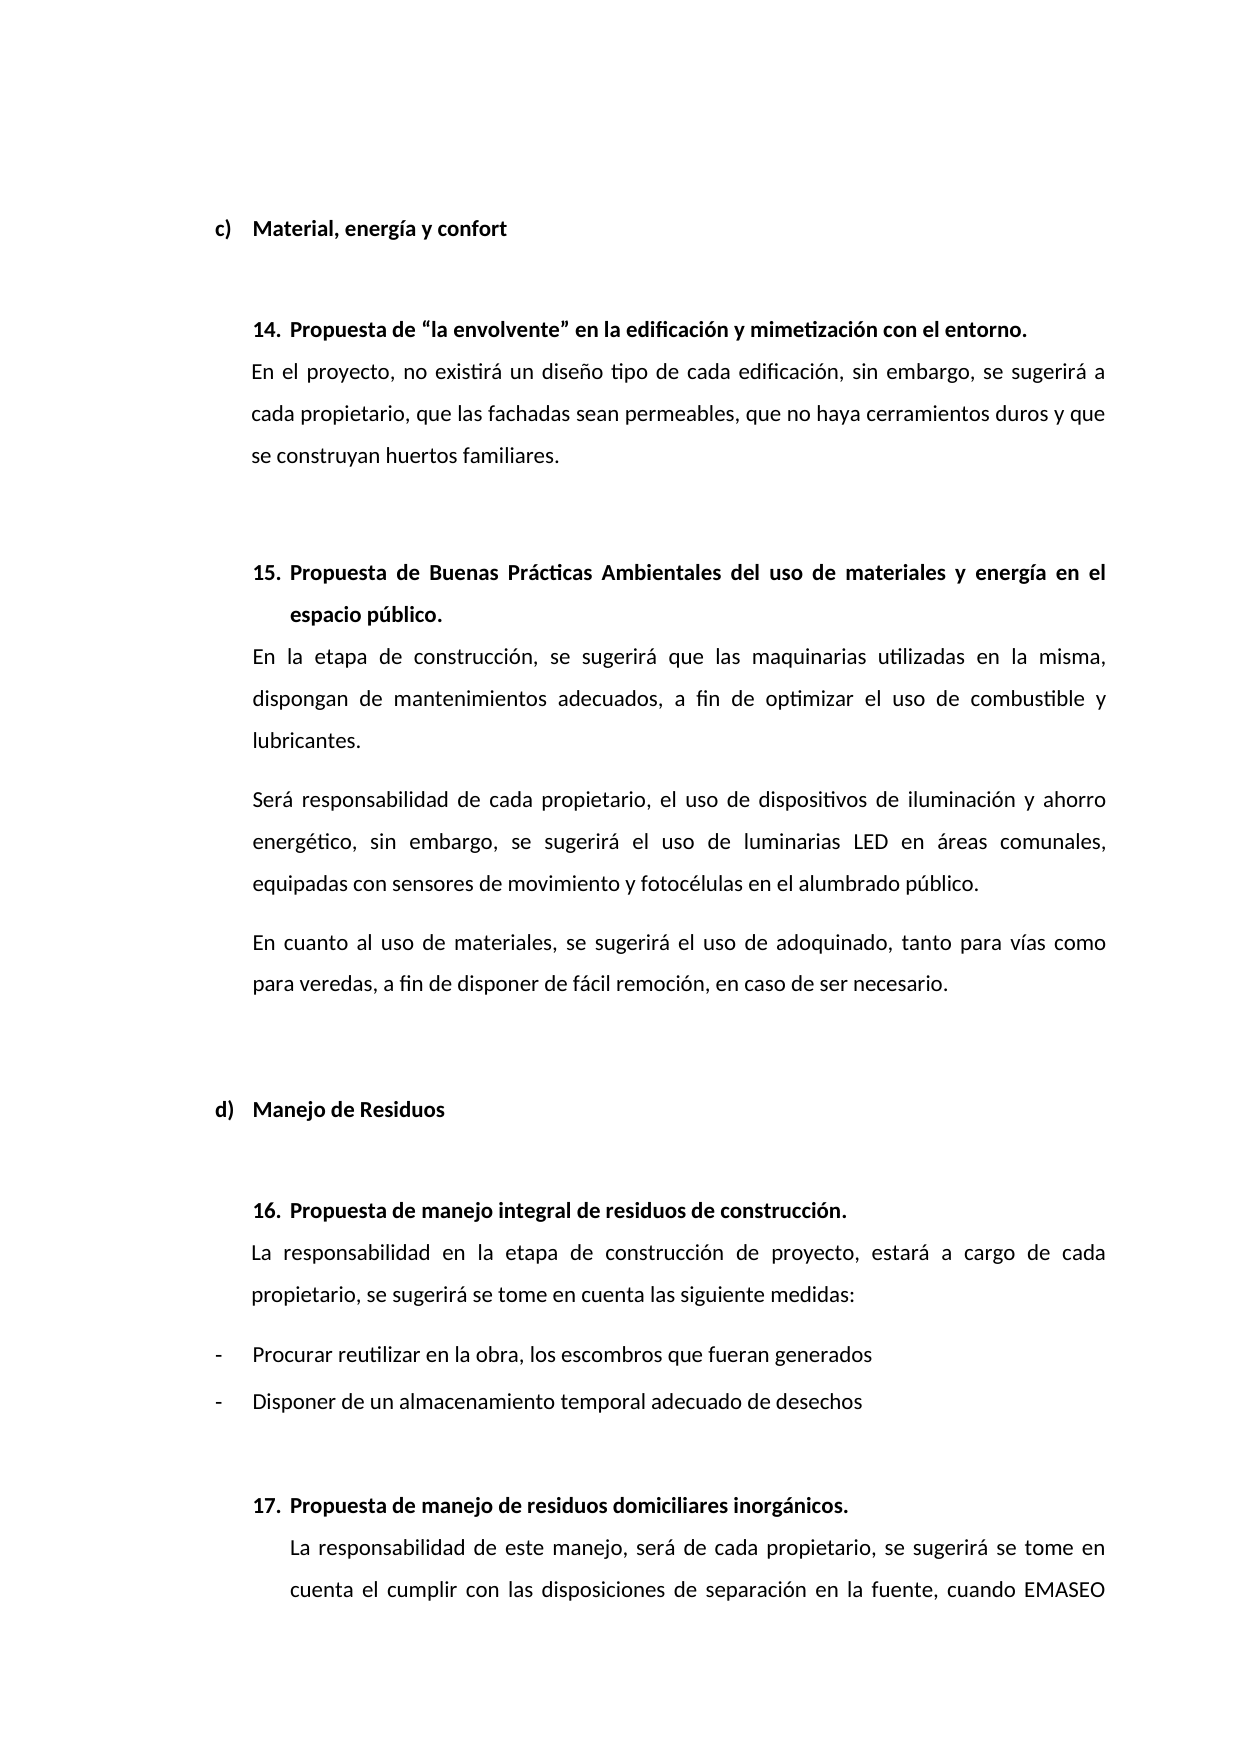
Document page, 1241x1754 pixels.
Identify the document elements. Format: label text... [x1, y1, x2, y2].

subtitle Propuesta de manejo integral de residuos de construcción. [252, 1196, 1107, 1224]
text En el proyecto, no existirá un diseño tipo de cada edificación, sin embargo, se sugerirá a cada propietario, que las fachadas sean permeables, que no haya cerramientos duros y que se construyan huertos familiares. [251, 357, 1107, 469]
subtitle Propuesta de Buenas Prácticas Ambientales del uso de materiales y energía en el espacio público. [252, 558, 1107, 628]
subtitle Manejo de Residuos [215, 1095, 1107, 1123]
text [290, 1533, 1107, 1603]
text En cuanto al uso de materiales, se sugerirá el uso de adoquinado, tanto para vías como para veredas, a fin de disponer de fácil remoción, en caso de ser necesario. [252, 928, 1107, 998]
text En la etapa de construcción, se sugerirá que las maquinarias utilizadas en la misma, dispongan de mantenimientos adecuados, a fin de optimizar el uso de combustible y lubricantes. [252, 642, 1107, 754]
subtitle Propuesta de manejo de residuos domiciliares inorgánicos. [252, 1491, 1107, 1519]
text Será responsabilidad de cada propietario, el uso de dispositivos de iluminación y ahorro energético, sin embargo, se sugerirá el uso de luminarias LED en áreas comunales, equipadas con sensores de movimiento y fotocélulas en el alumbrado público. [252, 785, 1107, 897]
text La responsabilidad en la etapa de construcción de proyecto, estará a cargo de cada propietario, se sugerirá se tome en cuenta las siguiente medidas: [251, 1238, 1107, 1308]
subtitle Propuesta de “la envolvente” en la edificación y mimetización con el entorno. [252, 315, 1107, 343]
list Disponer de un almacenamiento temporal adecuado de desechos [215, 1385, 1107, 1417]
subtitle Material, energía y confort [215, 214, 1107, 243]
list Procurar reutilizar en la obra, los escombros que fueran generados [215, 1338, 1107, 1370]
